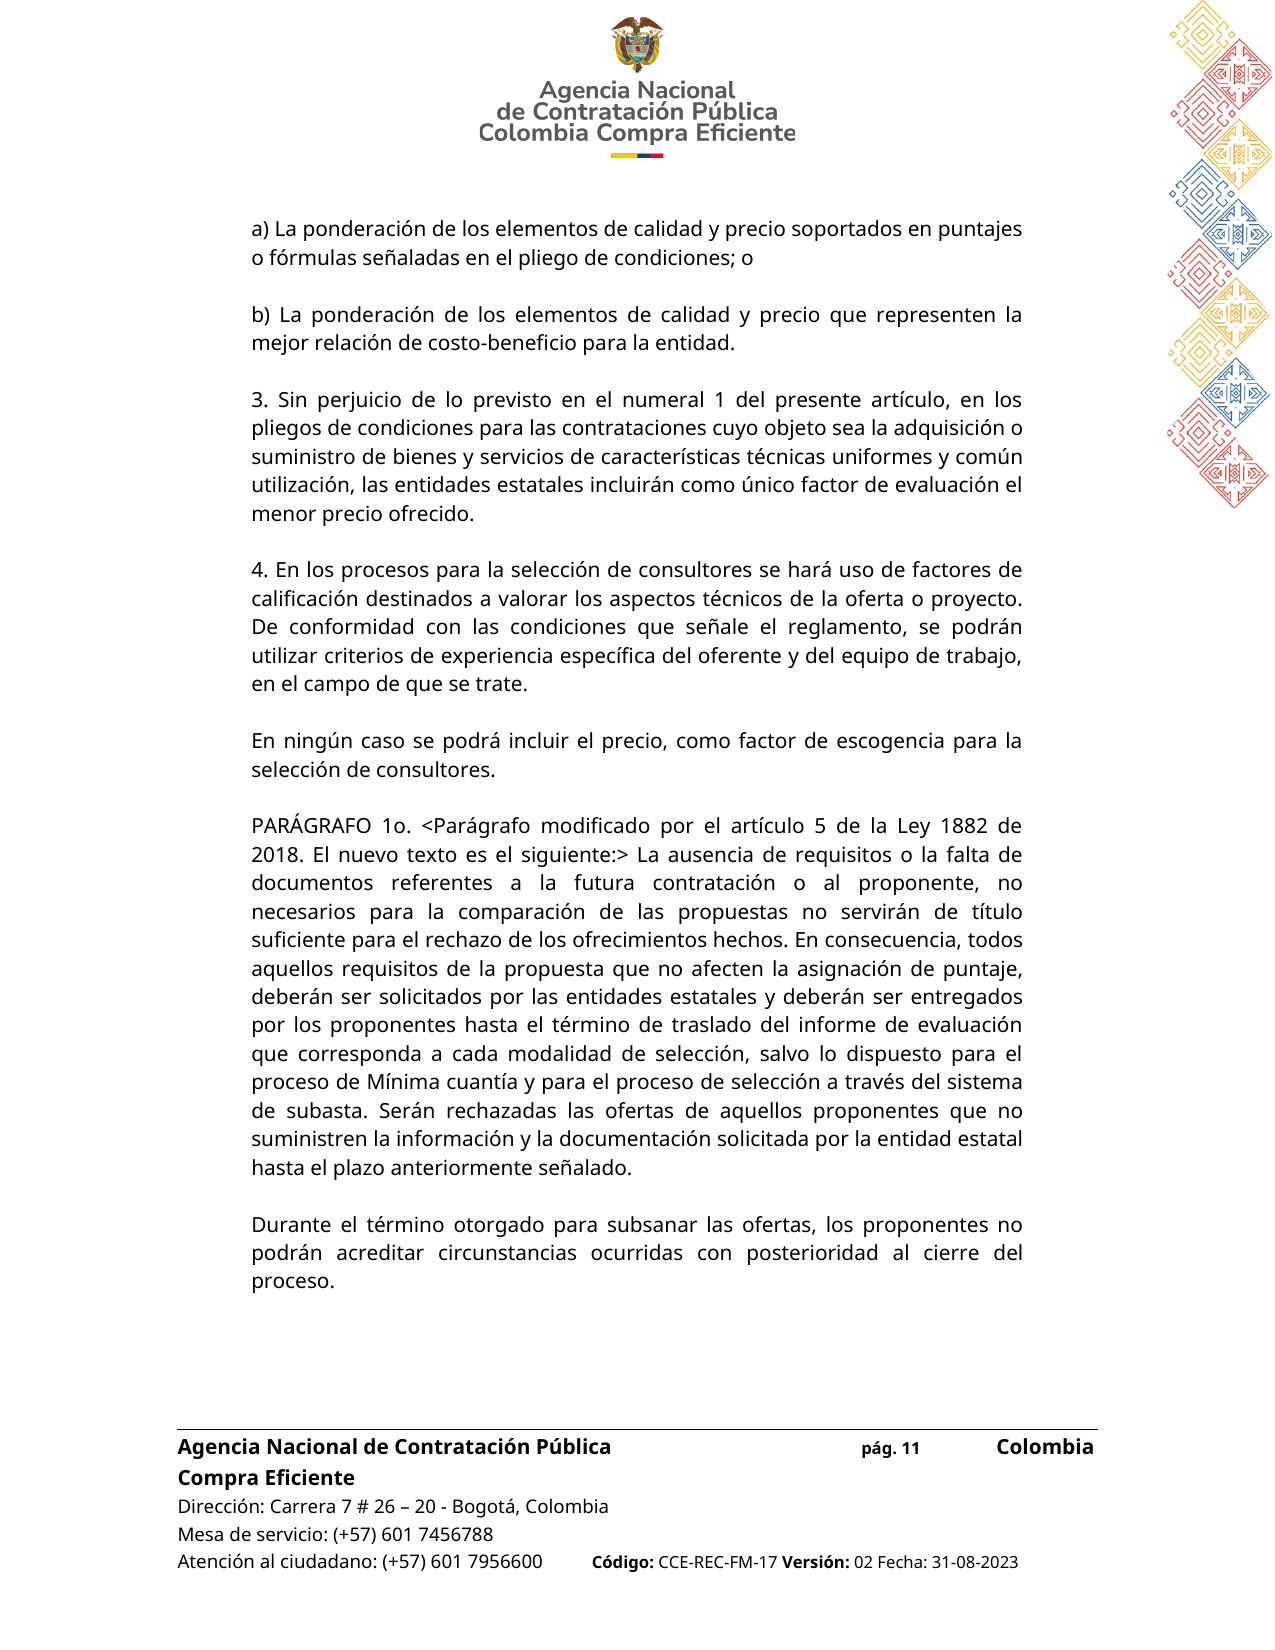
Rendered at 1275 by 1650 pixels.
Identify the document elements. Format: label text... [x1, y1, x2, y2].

text b) La ponderación de los elementos de calidad y precio que representen la mejor relación de costo-beneficio para la entidad. [251, 300, 1024, 357]
text Durante el término otorgado para subsanar las ofertas, los proponentes no podrán acreditar circunstancias ocurridas con posterioridad al cierre del proceso. [251, 1210, 1024, 1295]
picture [1165, 0, 1272, 506]
text En ningún caso se podrá incluir el precio, como factor de escogencia para la selección de consultores. [251, 726, 1024, 783]
text 4. En los procesos para la selección de consultores se hará uso de factores de calificación destinados a valorar los aspectos técnicos de la oferta o proyecto. De conformidad con las condiciones que señale el reglamento, se podrán utilizar criterios de experiencia específica del oferente y del equipo de trabajo, en el campo de que se trate. [251, 556, 1024, 698]
text 3. Sin perjuicio de lo previsto en el numeral 1 del presente artículo, en los pliegos de condiciones para las contrataciones cuyo objeto sea la adquisición o suministro de bienes y servicios de características técnicas uniformes y común utilización, las entidades estatales incluirán como único factor de evaluación el menor precio ofrecido. [251, 385, 1024, 527]
text a) La ponderación de los elementos de calidad y precio soportados en puntajes o fórmulas señaladas en el pliego de condiciones; o [251, 214, 1024, 271]
text PARÁGRAFO 1o. <Parágrafo modificado por el artículo 5 de la Ley 1882 de 2018. El nuevo texto es el siguiente:> La ausencia de requisitos o la falta de documentos referentes a la futura contratación o al proponente, no necesarios para la comparación de las propuestas no servirán de título suficiente para el rechazo de los ofrecimientos hechos. En consecuencia, todos aquellos requisitos de la propuesta que no afecten la asignación de puntaje, deberán ser solicitados por las entidades estatales y deberán ser entregados por los proponentes hasta el término de traslado del informe de evaluación que corresponda a cada modalidad de selección, salvo lo dispuesto para el proceso de Mínima cuantía y para el proceso de selección a través del sistema de subasta. Serán rechazadas las ofertas de aquellos proponentes que no suministren la información y la documentación solicitada por la entidad estatal hasta el plazo anteriormente señalado. [251, 812, 1024, 1181]
picture [479, 17, 796, 158]
